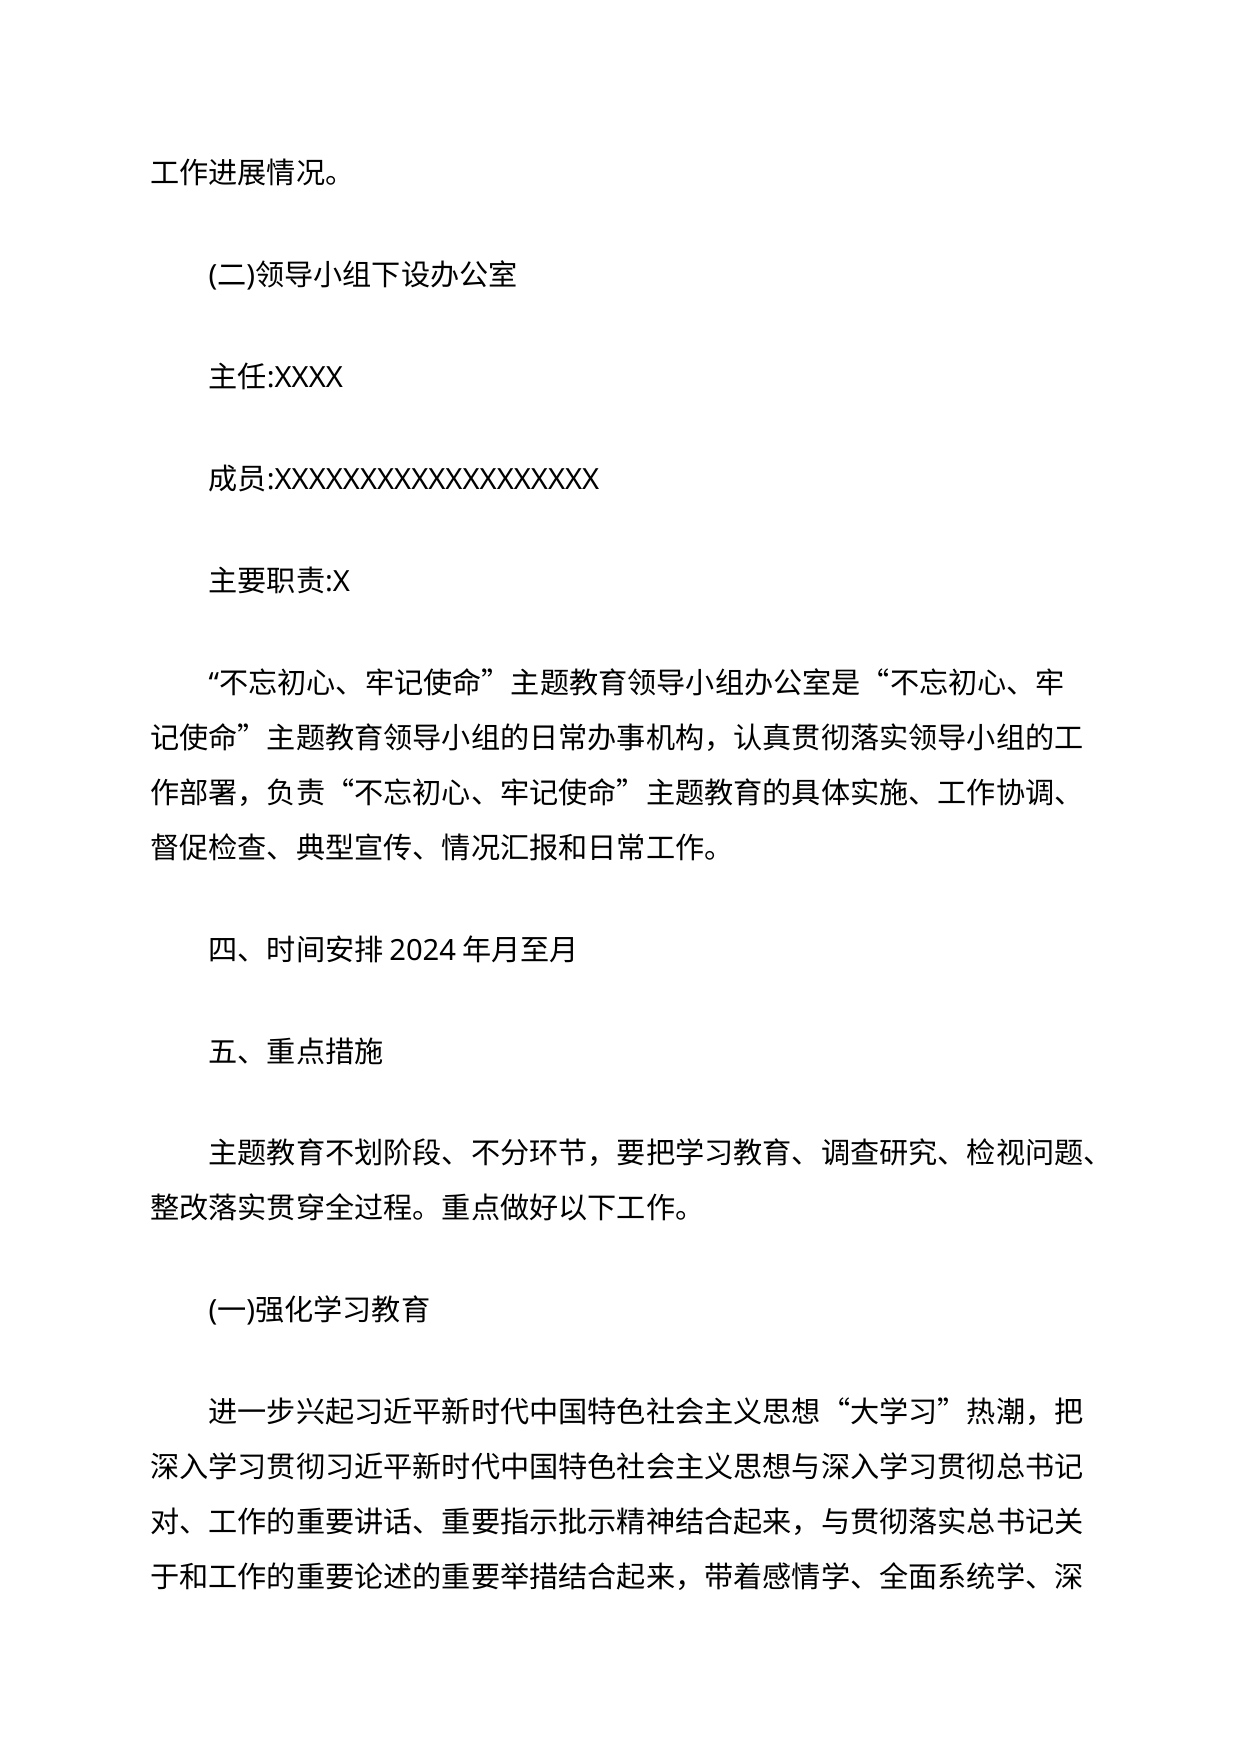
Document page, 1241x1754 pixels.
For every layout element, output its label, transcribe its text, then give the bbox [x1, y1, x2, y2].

text 成员:XXXXXXXXXXXXXXXXXXX [150, 456, 1090, 498]
text 主任:XXXX [150, 354, 1090, 396]
text “不忘初心、牢记使命”主题教育领导小组办公室是“不忘初心、牢记使命”主题教育领导小组的日常办事机构，认真贯彻落实领导小组的工作部署，负责“不忘初心、牢记使命”主题教育的具体实施、工作协调、督促检查、典型宣传、情况汇报和日常工作。 [150, 660, 1090, 867]
text 主题教育不划阶段、不分环节，要把学习教育、调查研究、检视问题、整改落实贯穿全过程。重点做好以下工作。 [150, 1130, 1090, 1227]
text 主要职责:X [150, 558, 1090, 600]
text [150, 150, 1090, 192]
text (一)强化学习教育 [150, 1287, 1090, 1329]
text 四、时间安排2024年月至月 [150, 926, 1090, 969]
text (二)领导小组下设办公室 [150, 252, 1090, 294]
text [150, 1389, 1090, 1596]
text 五、重点措施 [150, 1028, 1090, 1071]
